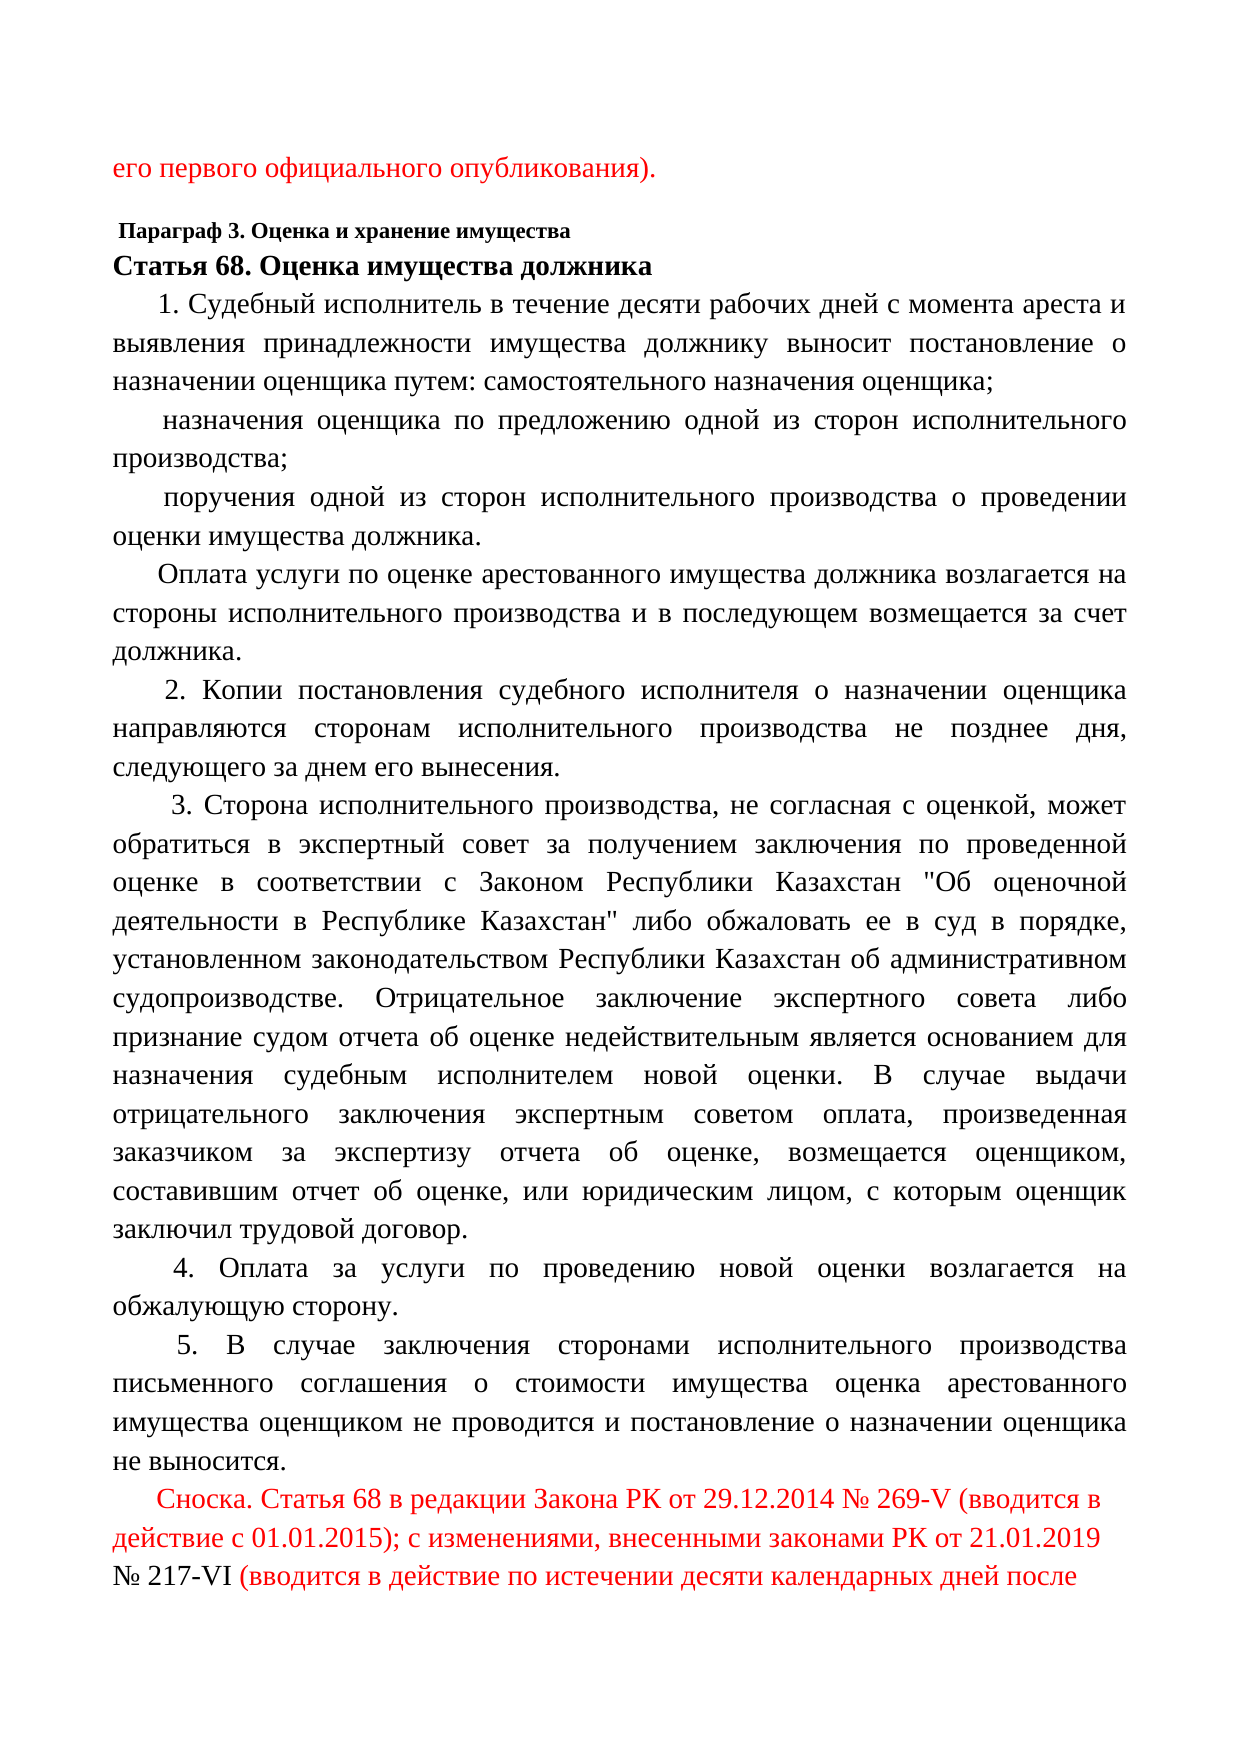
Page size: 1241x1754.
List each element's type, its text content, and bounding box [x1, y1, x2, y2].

text 5. В случае заключения сторонами исполнительного производства письменного соглашения о стоимости имущества оценка арестованного имущества оценщиком не проводится и постановление о назначении оценщика не выносится. [112, 1327, 1128, 1476]
text Оплата услуги по оценке арестованного имущества должника возлагается на стороны исполнительного производства и в последующем возмещается за счет должника. [112, 556, 1128, 667]
text Статья 68. Оценка имущества должника [112, 248, 1128, 281]
text 3. Сторона исполнительного производства, не согласная с оценкой, может обратиться в экспертный совет за получением заключения по проведенной оценке в соответствии с Законом Республики Казахстан "Об оценочной деятельности в Республике Казахстан" либо обжаловать ее в суд в порядке, установленном законодательством Республики Казахстан об административном судопроизводстве. Отрицательное заключение экспертного совета либо признание судом отчета об оценке недействительным является основанием для назначения судебным исполнителем новой оценки. В случае выдачи отрицательного заключения экспертным советом оплата, произведенная заказчиком за экспертизу отчета об оценке, возмещается оценщиком, составившим отчет об оценке, или юридическим лицом, с которым оценщик заключил трудовой договор. [112, 787, 1128, 1245]
text 4. Оплата за услуги по проведению новой оценки возлагается на обжалующую сторону. [112, 1250, 1128, 1322]
text 1. Судебный исполнитель в течение десяти рабочих дней с момента ареста и выявления принадлежности имущества должнику выносит постановление о назначении оценщика путем: самостоятельного назначения оценщика; [112, 286, 1128, 397]
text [112, 1481, 1128, 1592]
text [112, 150, 1128, 214]
text поручения одной из сторон исполнительного производства о проведении оценки имущества должника. [112, 479, 1128, 551]
text Параграф 3. Оценка и хранение имущества [112, 218, 1128, 244]
text 2. Копии постановления судебного исполнителя о назначении оценщика направляются сторонам исполнительного производства не позднее дня, следующего за днем его вынесения. [112, 672, 1128, 782]
text назначения оценщика по предложению одной из сторон исполнительного производства; [112, 402, 1128, 474]
